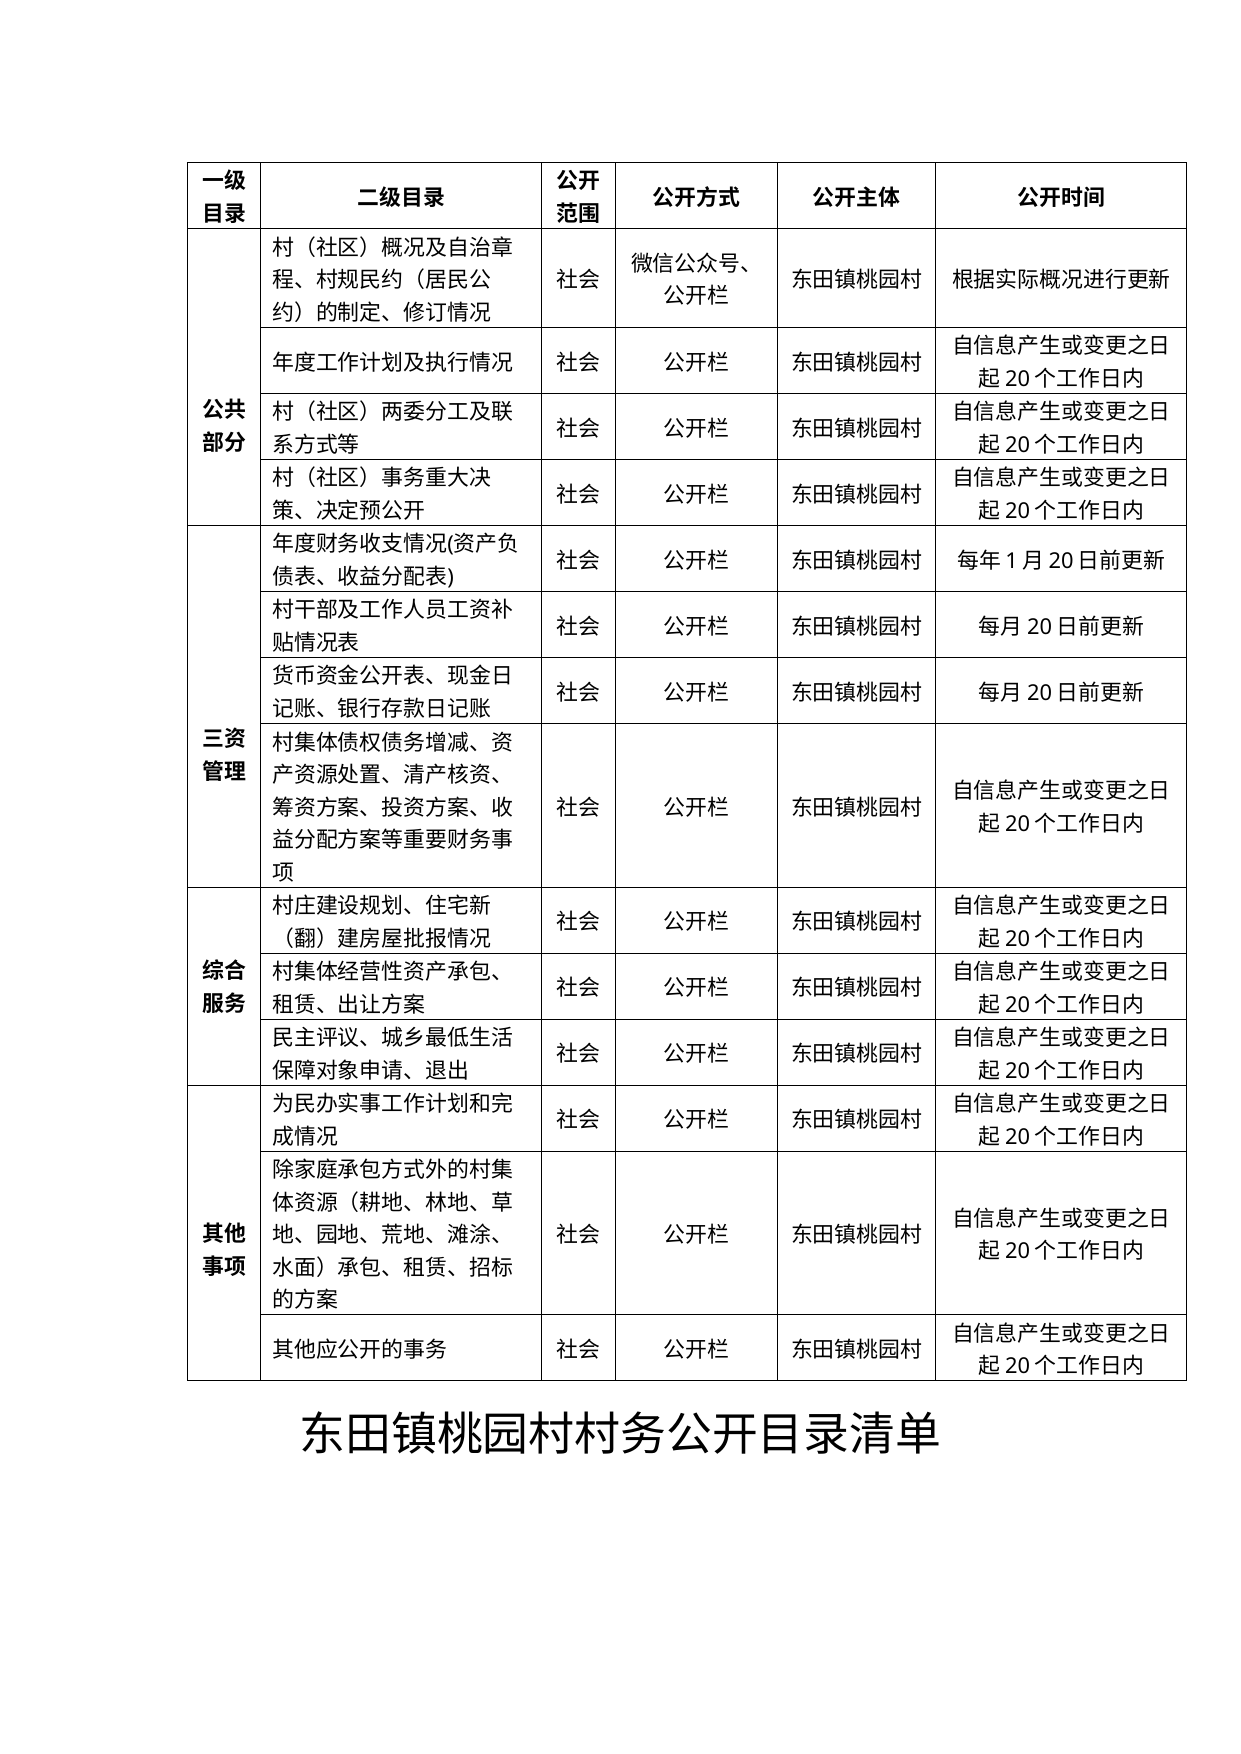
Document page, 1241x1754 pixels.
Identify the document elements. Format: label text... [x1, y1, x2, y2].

table_cell 公开栏 [616, 460, 777, 525]
table_cell 公开栏 [616, 1020, 777, 1085]
table_cell 东田镇桃园村 [778, 1086, 935, 1151]
table_cell 自信息产生或变更之日起20个工作日内 [936, 1152, 1186, 1314]
table_cell 除家庭承包方式外的村集体资源（耕地、林地、草地、园地、荒地、滩涂、水面）承包、租赁、招标的方案 [261, 1152, 541, 1314]
table_cell 社会 [542, 1020, 615, 1085]
table_cell 微信公众号、公开栏 [616, 229, 777, 327]
table_cell 自信息产生或变更之日起20个工作日内 [936, 888, 1186, 953]
table_cell 东田镇桃园村 [778, 526, 935, 591]
table_cell 公开栏 [616, 1152, 777, 1314]
table_cell 社会 [542, 954, 615, 1019]
table_cell 东田镇桃园村 [778, 1020, 935, 1085]
table_cell 每年1月20日前更新 [936, 526, 1186, 591]
table_cell 村集体债权债务增减、资产资源处置、清产核资、筹资方案、投资方案、收益分配方案等重要财务事项 [261, 724, 541, 887]
table_header 二级目录 [261, 163, 541, 228]
table_cell 公开栏 [616, 328, 777, 393]
table_cell 村集体经营性资产承包、租赁、出让方案 [261, 954, 541, 1019]
table_cell 社会 [542, 658, 615, 723]
table_cell 社会 [542, 460, 615, 525]
table_cell 东田镇桃园村 [778, 229, 935, 327]
table_cell 公开栏 [616, 592, 777, 657]
table_cell 东田镇桃园村 [778, 328, 935, 393]
table_cell 每月20日前更新 [936, 658, 1186, 723]
table_cell 公开栏 [616, 724, 777, 887]
table_cell 东田镇桃园村 [778, 394, 935, 459]
table_cell 自信息产生或变更之日起20个工作日内 [936, 1315, 1186, 1380]
table_cell 村（社区）两委分工及联系方式等 [261, 394, 541, 459]
table_cell 东田镇桃园村 [778, 1152, 935, 1314]
table_cell 村（社区）事务重大决策、决定预公开 [261, 460, 541, 525]
table_cell 公共部分 [188, 229, 260, 525]
table_cell 村庄建设规划、住宅新（翻）建房屋批报情况 [261, 888, 541, 953]
table_cell 年度财务收支情况(资产负债表、收益分配表) [261, 526, 541, 591]
table_header 公开方式 [616, 163, 777, 228]
table_header 公开时间 [936, 163, 1186, 228]
table_cell 社会 [542, 1315, 615, 1380]
table_cell 每月20日前更新 [936, 592, 1186, 657]
table_cell 社会 [542, 328, 615, 393]
table_cell 公开栏 [616, 658, 777, 723]
table_cell 社会 [542, 526, 615, 591]
text 东田镇桃园村村务公开目录清单 [187, 1381, 1053, 1479]
table_cell 货币资金公开表、现金日记账、银行存款日记账 [261, 658, 541, 723]
table_cell 自信息产生或变更之日起20个工作日内 [936, 1020, 1186, 1085]
table_cell 东田镇桃园村 [778, 592, 935, 657]
table_header 公开主体 [778, 163, 935, 228]
table_cell 社会 [542, 592, 615, 657]
table_cell 自信息产生或变更之日起20个工作日内 [936, 328, 1186, 393]
table_cell 其他事项 [188, 1086, 260, 1380]
table_cell 自信息产生或变更之日起20个工作日内 [936, 724, 1186, 887]
table_cell 社会 [542, 1086, 615, 1151]
table_cell 公开栏 [616, 954, 777, 1019]
table_cell 社会 [542, 724, 615, 887]
table_cell 东田镇桃园村 [778, 954, 935, 1019]
table_cell 公开栏 [616, 1315, 777, 1380]
table_cell 自信息产生或变更之日起20个工作日内 [936, 1086, 1186, 1151]
table_cell 东田镇桃园村 [778, 658, 935, 723]
table_cell 综合服务 [188, 888, 260, 1085]
table_cell 民主评议、城乡最低生活保障对象申请、退出 [261, 1020, 541, 1085]
table_cell 社会 [542, 394, 615, 459]
table_cell 其他应公开的事务 [261, 1315, 541, 1380]
table_cell 公开栏 [616, 394, 777, 459]
table_cell 东田镇桃园村 [778, 1315, 935, 1380]
table_header 公开范围 [542, 163, 615, 228]
table_cell 社会 [542, 888, 615, 953]
table_cell 公开栏 [616, 888, 777, 953]
table_cell 东田镇桃园村 [778, 888, 935, 953]
table_cell 东田镇桃园村 [778, 460, 935, 525]
table_cell 村干部及工作人员工资补贴情况表 [261, 592, 541, 657]
table_cell 自信息产生或变更之日起20个工作日内 [936, 460, 1186, 525]
table_cell 东田镇桃园村 [778, 724, 935, 887]
table_cell 根据实际概况进行更新 [936, 229, 1186, 327]
table_cell 自信息产生或变更之日起20个工作日内 [936, 394, 1186, 459]
table_cell 社会 [542, 1152, 615, 1314]
table_cell 社会 [542, 229, 615, 327]
table_cell 公开栏 [616, 1086, 777, 1151]
table_cell 年度工作计划及执行情况 [261, 328, 541, 393]
table_cell 自信息产生或变更之日起20个工作日内 [936, 954, 1186, 1019]
table_cell 三资管理 [188, 526, 260, 887]
table_cell 为民办实事工作计划和完成情况 [261, 1086, 541, 1151]
table_cell 公开栏 [616, 526, 777, 591]
table_header 一级目录 [188, 163, 260, 228]
table_cell 村（社区）概况及自治章程、村规民约（居民公约）的制定、修订情况 [261, 229, 541, 327]
